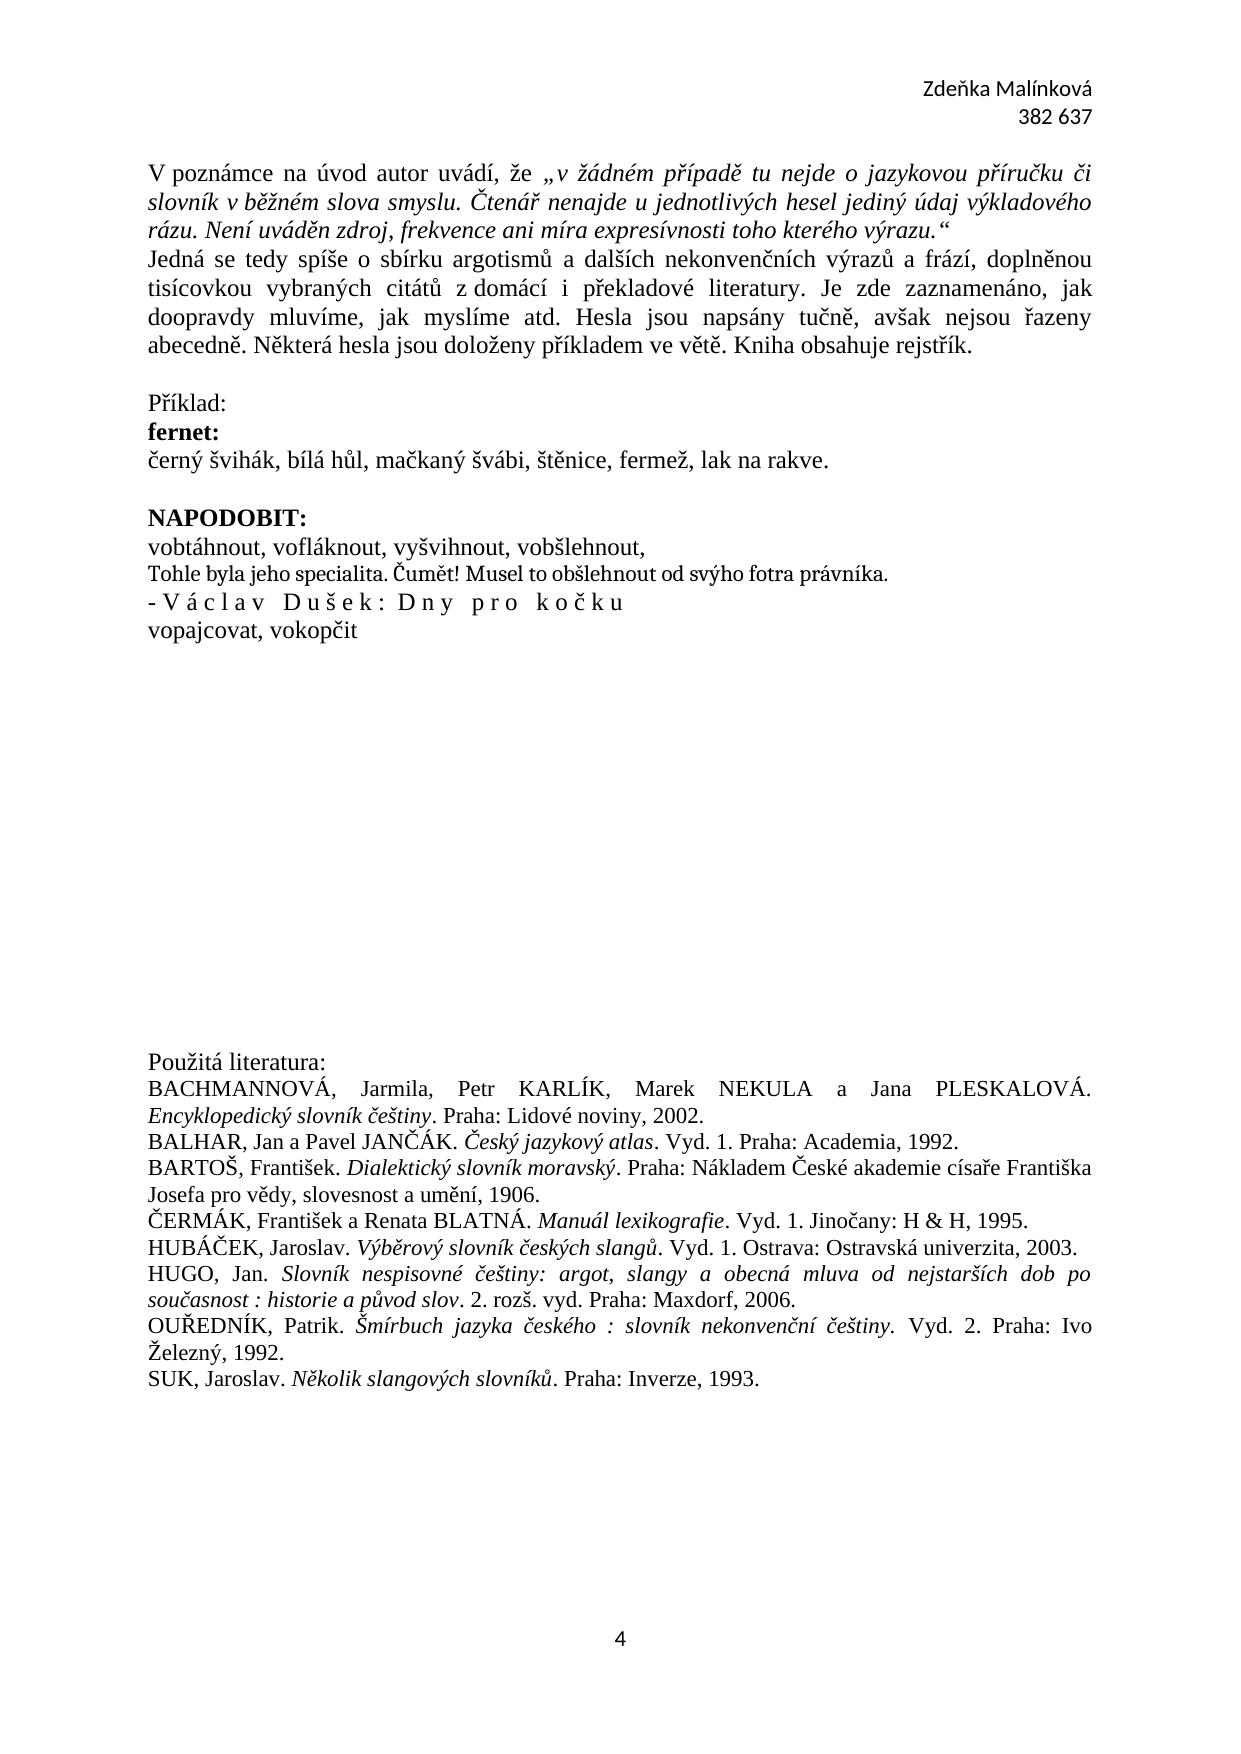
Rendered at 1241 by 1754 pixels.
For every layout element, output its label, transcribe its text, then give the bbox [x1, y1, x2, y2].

text V poznámce na úvod autor uvádí, že „v žádném případě tu nejde o jazykovou příručku či slovník v běžném slova smyslu. Čtenář nenajde u jednotlivých hesel jediný údaj výkladového rázu. Není uváděn zdroj, frekvence ani míra expresívnosti toho kterého výrazu.“ [148, 158, 1093, 244]
text BACHMANNOVÁ, Jarmila, Petr KARLÍK, Marek NEKULA a Jana PLESKALOVÁ. Encyklopedický slovník češtiny. Praha: Lidové noviny, 2002. [148, 1075, 1093, 1128]
text fernet: [148, 417, 1093, 445]
text vobtáhnout, vofláknout, vyšvihnout, vobšlehnout, [148, 532, 1093, 560]
text - V á c l a v D u š e k : D n y p r o k o č k u [148, 587, 1093, 615]
text černý švihák, bílá hůl, mačkaný švábi, štěnice, fermež, lak na rakve. [148, 445, 1093, 474]
text ČERMÁK, František a Renata BLATNÁ. Manuál lexikografie. Vyd. 1. Jinočany: H & H, 1995. [148, 1207, 1093, 1233]
text NAPODOBIT: [148, 503, 1093, 532]
text HUGO, Jan. Slovník nespisovné češtiny: argot, slangy a obecná mluva od nejstarších dob po současnost : historie a původ slov. 2. rozš. vyd. Praha: Maxdorf, 2006. [148, 1260, 1093, 1313]
text vopajcovat, vokopčit [148, 615, 1093, 644]
text BALHAR, Jan a Pavel JANČÁK. Český jazykový atlas. Vyd. 1. Praha: Academia, 1992. [148, 1128, 1093, 1154]
text HUBÁČEK, Jaroslav. Výběrový slovník českých slangů. Vyd. 1. Ostrava: Ostravská univerzita, 2003. [148, 1233, 1093, 1260]
text BARTOŠ, František. Dialektický slovník moravský. Praha: Nákladem České akademie císaře Františka Josefa pro vědy, slovesnost a umění, 1906. [148, 1154, 1093, 1207]
text Příklad: [148, 388, 1093, 417]
text Tohle byla jeho specialita. Čumět! Musel to obšlehnout od svýho fotra právníka. [148, 560, 1093, 587]
text SUK, Jaroslav. Několik slangových slovníků. Praha: Inverze, 1993. [148, 1365, 1093, 1392]
text Jedná se tedy spíše o sbírku argotismů a dalších nekonvenčních výrazů a frází, doplněnou tisícovkou vybraných citátů z domácí i překladové literatury. Je zde zaznamenáno, jak doopravdy mluvíme, jak myslíme atd. Hesla jsou napsány tučně, avšak nejsou řazeny abecedně. Některá hesla jsou doloženy příkladem ve větě. Kniha obsahuje rejstřík. [148, 244, 1093, 359]
text Použitá literatura: [148, 1047, 1093, 1075]
text OUŘEDNÍK, Patrik. Šmírbuch jazyka českého : slovník nekonvenční češtiny. Vyd. 2. Praha: Ivo Železný, 1992. [148, 1313, 1093, 1365]
